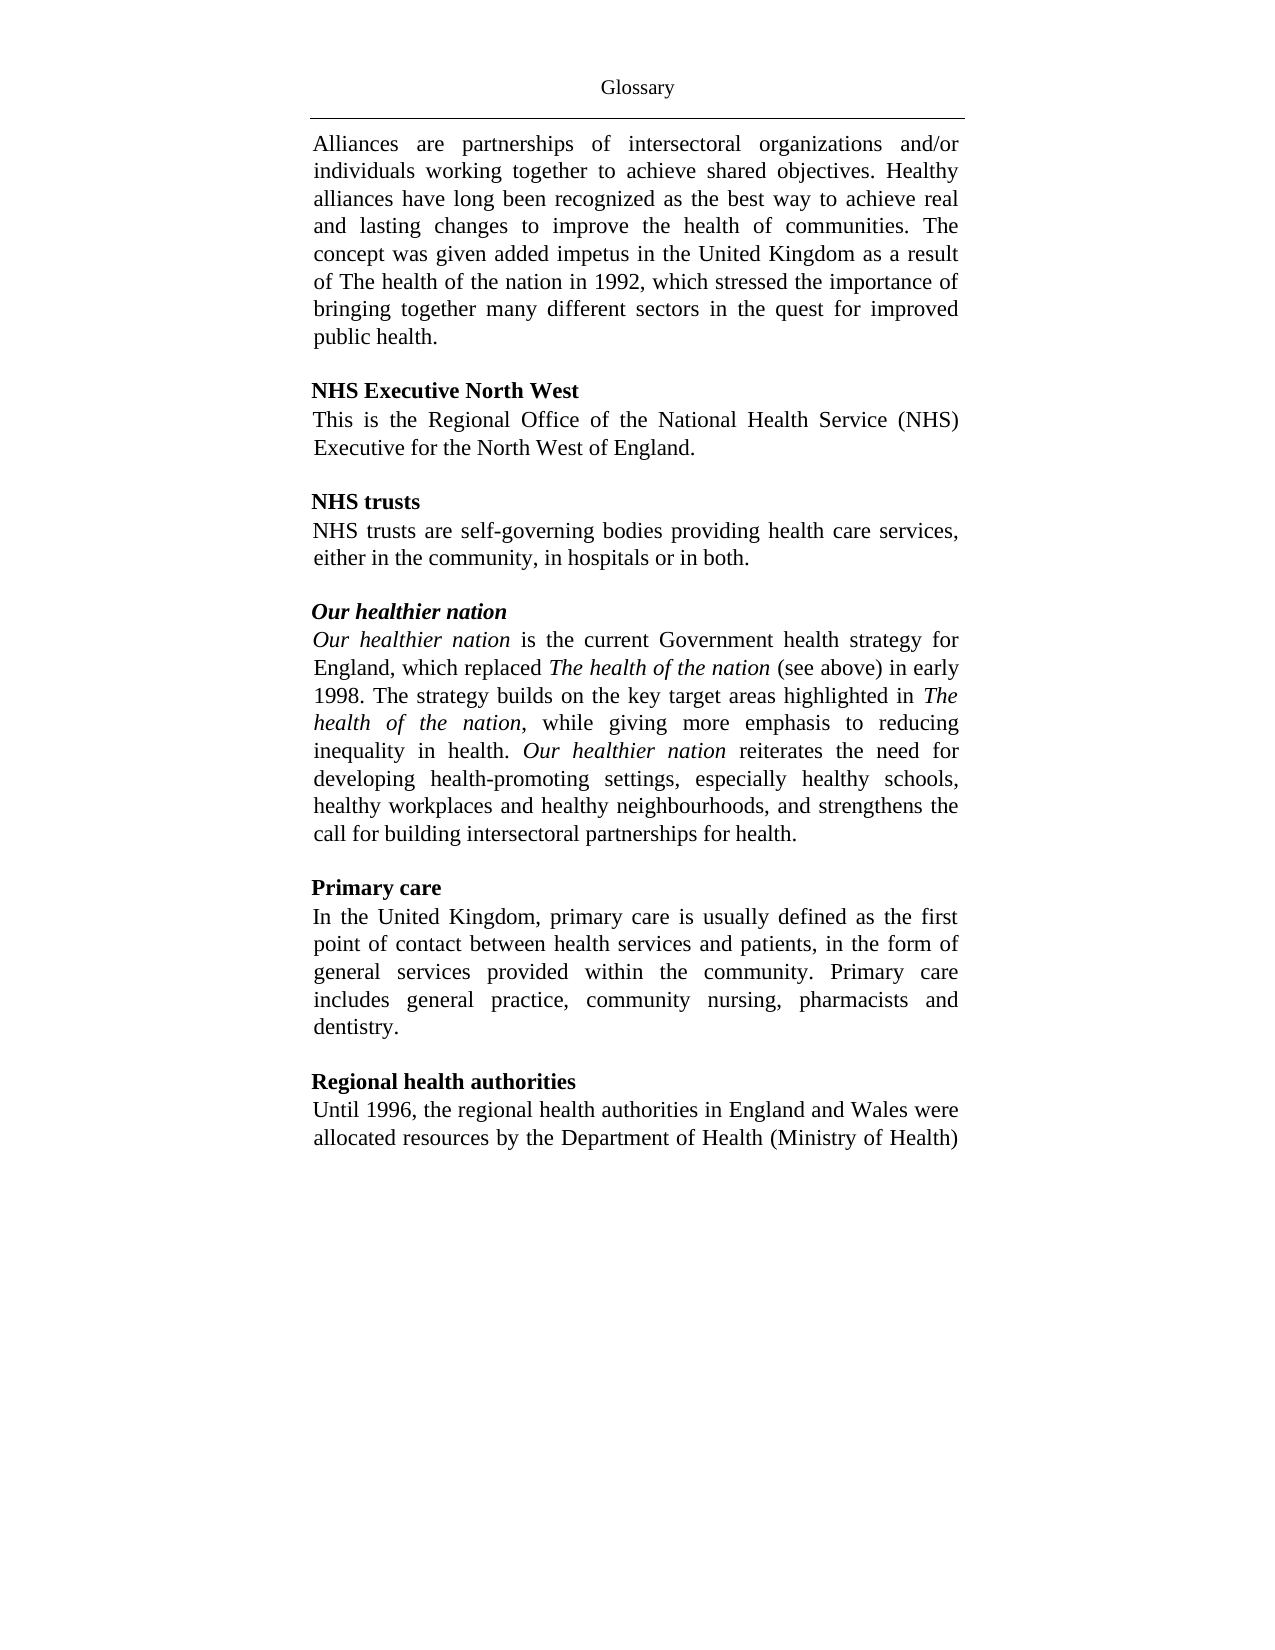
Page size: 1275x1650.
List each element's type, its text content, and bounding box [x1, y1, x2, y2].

text Regional health authorities [311, 1068, 964, 1094]
text NHS trusts [311, 488, 964, 514]
text Alliances are partnerships of intersectoral organizations and/or individuals working together to achieve shared objectives. Healthy alliances have long been recognized as the best way to achieve real and lasting changes to improve the health of communities. The concept was given added impetus in the United Kingdom as a result of The health of the nation in 1992, which stressed the importance of bringing together many different sectors in the quest for improved public health. [312, 130, 959, 349]
text NHS trusts are self-governing bodies providing health care services, either in the community, in hospitals or in both. [312, 517, 959, 571]
text This is the Regional Office of the National Health Service (NHS) Executive for the North West of England. [312, 406, 959, 460]
text Primary care [311, 874, 964, 901]
text Until 1996, the regional health authorities in England and Wales were allocated resources by the Department of Health (Ministry of Health) to provide health care within their region. The regional health authorities [312, 1096, 959, 1150]
text In the United Kingdom, primary care is usually defined as the first point of contact between health services and patients, in the form of general services provided within the community. Primary care includes general practice, community nursing, pharmacists and dentistry. [312, 903, 959, 1039]
text NHS Executive North West [311, 378, 964, 404]
subtitle Our healthier nation [311, 598, 801, 624]
text Our healthier nation is the current Government health strategy for England, which replaced The health of the nation (see above) in early 1998. The strategy builds on the key target areas highlighted in The health of the nation, while giving more emphasis to reducing inequality in health. Our healthier nation reiterates the need for developing health-promoting settings, especially healthy schools, healthy workplaces and healthy neighbourhoods, and strengthens the call for building intersectoral partnerships for health. [312, 627, 959, 846]
